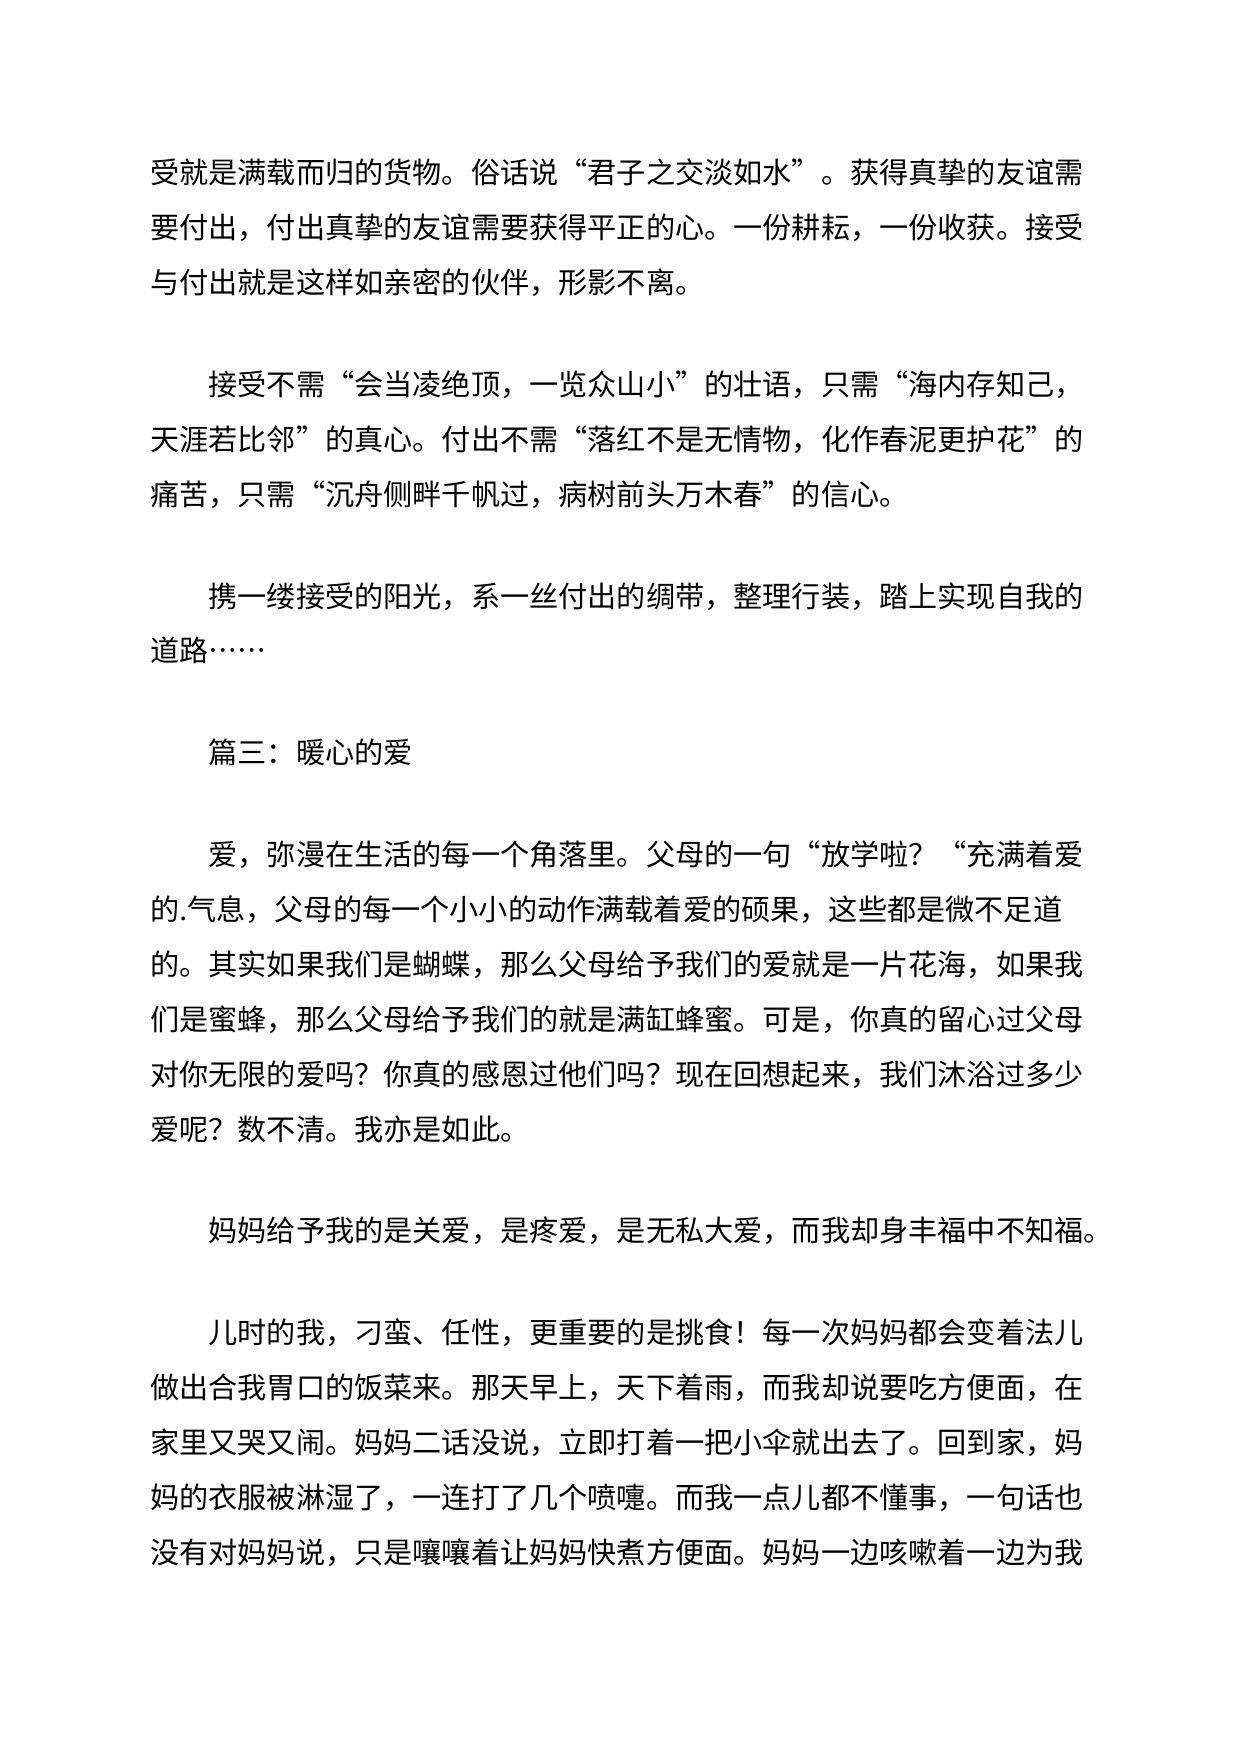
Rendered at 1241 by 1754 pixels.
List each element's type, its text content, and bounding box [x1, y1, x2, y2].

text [150, 150, 1090, 302]
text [150, 1310, 1090, 1572]
text 妈妈给予我的是关爱，是疼爱，是无私大爱，而我却身丰福中不知福。 [150, 1208, 1090, 1250]
text 携一缕接受的阳光，系一丝付出的绸带，整理行装，踏上实现自我的道路…… [150, 573, 1090, 670]
text 爱，弥漫在生活的每一个角落里。父母的一句“放学啦？“充满着爱的.气息，父母的每一个小小的动作满载着爱的硕果，这些都是微不足道的。其实如果我们是蝴蝶，那么父母给予我们的爱就是一片花海，如果我们是蜜蜂，那么父母给予我们的就是满缸蜂蜜。可是，你真的留心过父母对你无限的爱吗？你真的感恩过他们吗？现在回想起来，我们沐浴过多少爱呢？数不清。我亦是如此。 [150, 832, 1090, 1148]
text 接受不需“会当凌绝顶，一览众山小”的壮语，只需“海内存知己，天涯若比邻”的真心。付出不需“落红不是无情物，化作春泥更护花”的痛苦，只需“沉舟侧畔千帆过，病树前头万木春”的信心。 [150, 362, 1090, 514]
text 篇三：暖心的爱 [150, 730, 1090, 772]
